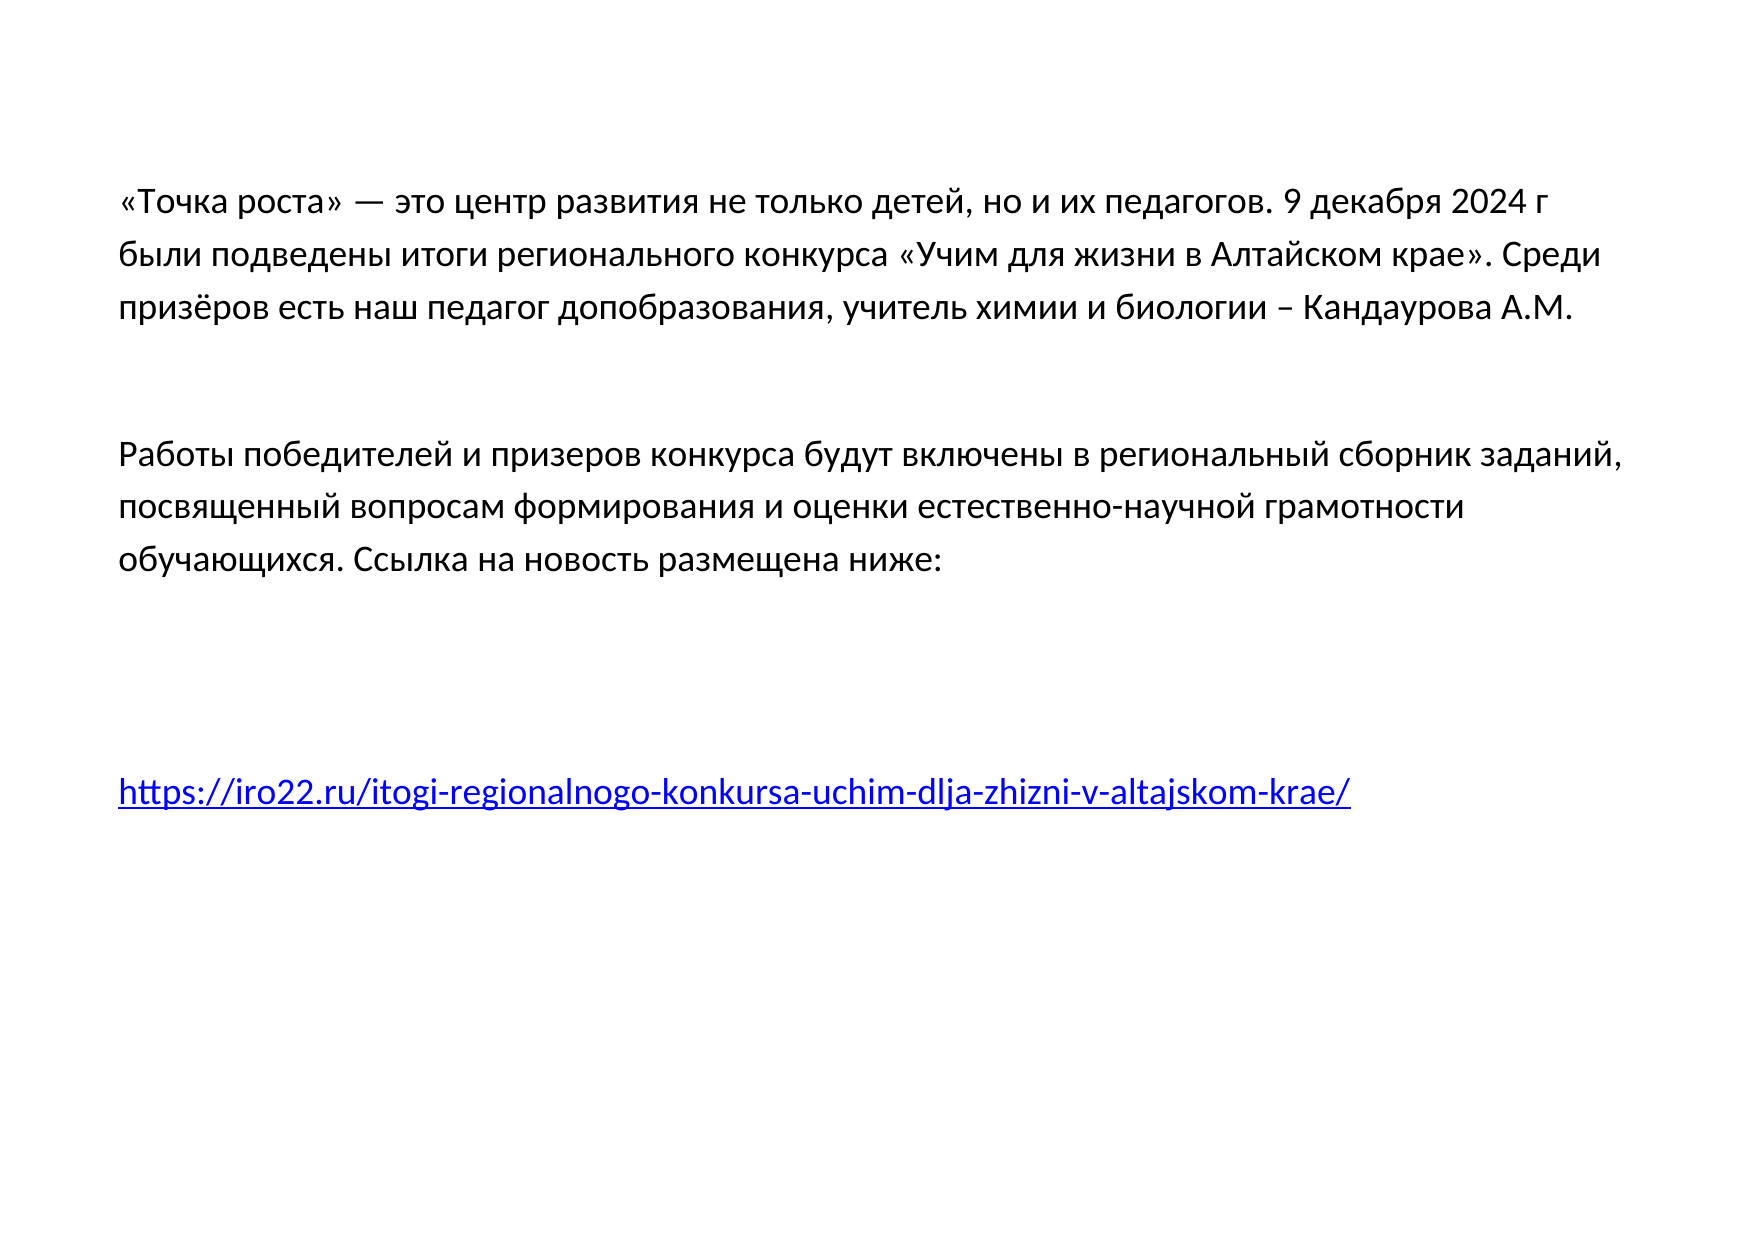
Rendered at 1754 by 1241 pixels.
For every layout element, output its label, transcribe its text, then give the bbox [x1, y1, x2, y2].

text https://iro22.ru/itogi-regionalnogo-konkursa-uchim-dlja-zhizni-v-altajskom-krae/ [118, 768, 1636, 813]
text «Точка роста» — это центр развития не только детей, но и их педагогов. 9 декабря 2024 г были подведены итоги регионального конкурса «Учим для жизни в Алтайском крае». Среди призёров есть наш педагог допобразования, учитель химии и биологии – Кандаурова А.М. [118, 177, 1636, 328]
text Работы победителей и призеров конкурса будут включены в региональный сборник заданий, посвященный вопросам формирования и оценки естественно-научной грамотности обучающихся. Ссылка на новость размещена ниже: [118, 430, 1636, 581]
